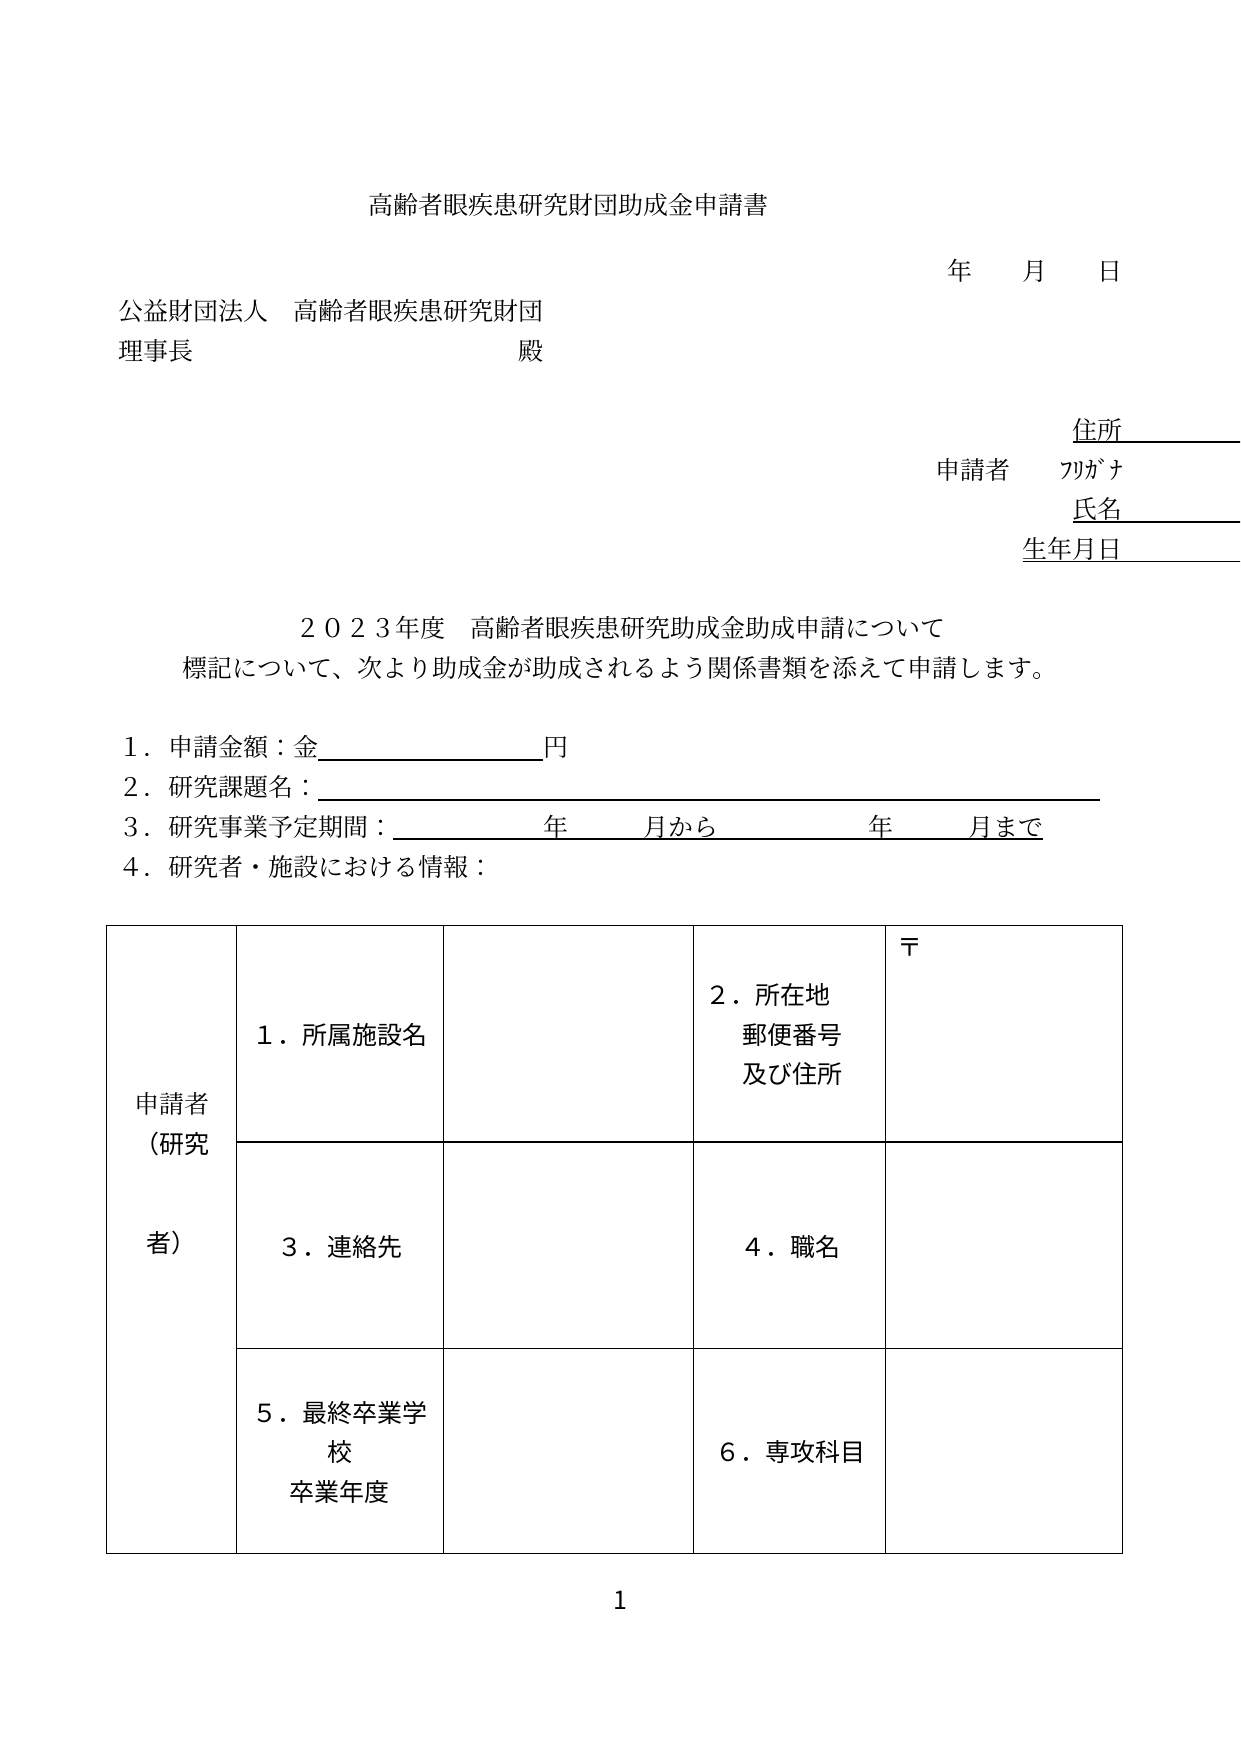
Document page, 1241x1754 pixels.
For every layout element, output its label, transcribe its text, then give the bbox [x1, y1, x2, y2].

text 生年月日 [118, 528, 1122, 567]
table_cell [886, 1143, 1122, 1348]
text 高齢者眼疾患研究財団助成金申請書 [293, 184, 1072, 224]
text 公益財団法人 高齢者眼疾患研究財団 [118, 290, 1122, 329]
table_cell ３．連絡先 [237, 1143, 443, 1348]
text ３．研究事業予定期間： 年 月から 年 月まで [118, 806, 1122, 845]
table_cell [886, 1349, 1122, 1553]
text ２０２３年度 高齢者眼疾患研究助成金助成申請について [118, 607, 1122, 647]
table_cell [444, 1349, 693, 1553]
table_header ２．所在地 郵便番号 及び住所 [694, 926, 885, 1141]
text 申請者 ﾌﾘｶﾞﾅ [118, 448, 1122, 488]
table_header １．所属施設名 [237, 926, 443, 1141]
table_cell ６．専攻科目 [694, 1349, 885, 1553]
table_header [444, 926, 693, 1141]
text ２．研究課題名： [118, 766, 1122, 806]
text 住所 [118, 409, 1122, 448]
table_header 申請者 （研究者） [107, 926, 236, 1553]
text 理事長 殿 [118, 329, 1122, 369]
text 標記について、次より助成金が助成されるよう関係書類を添えて申請します。 [118, 647, 1122, 687]
text 氏名 [118, 488, 1122, 528]
table_cell ４．職名 [694, 1143, 885, 1348]
text ４．研究者・施設における情報： [118, 845, 1122, 885]
text 年 月 日 [118, 250, 1122, 290]
text １．申請金額：金 円 [118, 726, 1122, 766]
table_header 〒 [886, 926, 1122, 1141]
table_cell [444, 1143, 693, 1348]
table_cell ５．最終卒業学校 卒業年度 [237, 1349, 443, 1553]
